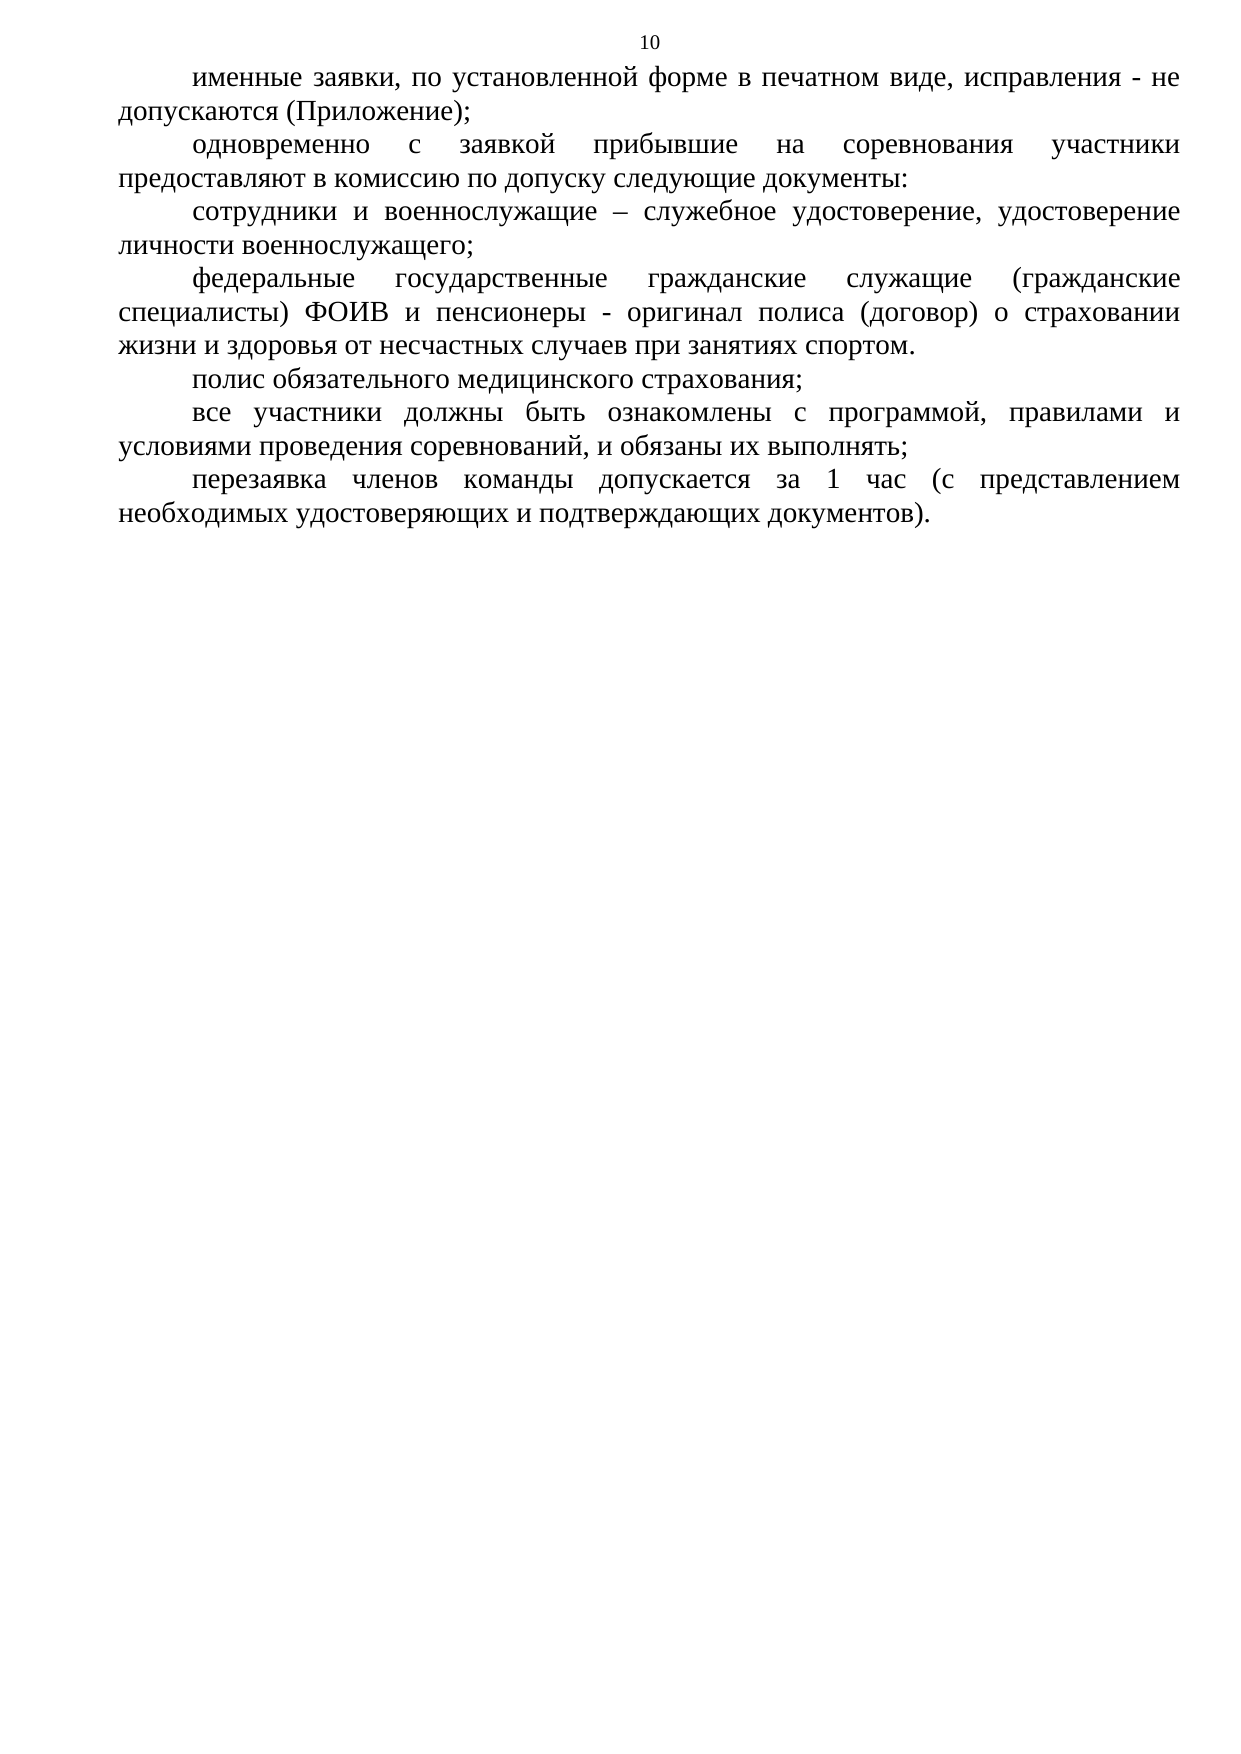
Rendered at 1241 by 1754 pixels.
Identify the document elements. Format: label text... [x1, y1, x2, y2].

text полис обязательного медицинского страхования; [118, 361, 1181, 394]
text именные заявки, по установленной форме в печатном виде, исправления - не допускаются (Приложение); [118, 59, 1181, 126]
text все участники должны быть ознакомлены с программой, правилами и условиями проведения соревнований, и обязаны их выполнять; [118, 394, 1181, 462]
text федеральные государственные гражданские служащие (гражданские специалисты) ФОИВ и пенсионеры - оригинал полиса (договор) о страховании жизни и здоровья от несчастных случаев при занятиях спортом. [118, 260, 1181, 361]
text сотрудники и военнослужащие – служебное удостоверение, удостоверение личности военнослужащего; [118, 193, 1181, 260]
text перезаявка членов команды допускается за 1 час (с представлением необходимых удостоверяющих и подтверждающих документов). [118, 462, 1181, 529]
text одновременно с заявкой прибывшие на соревнования участники предоставляют в комиссию по допуску следующие документы: [118, 126, 1181, 193]
